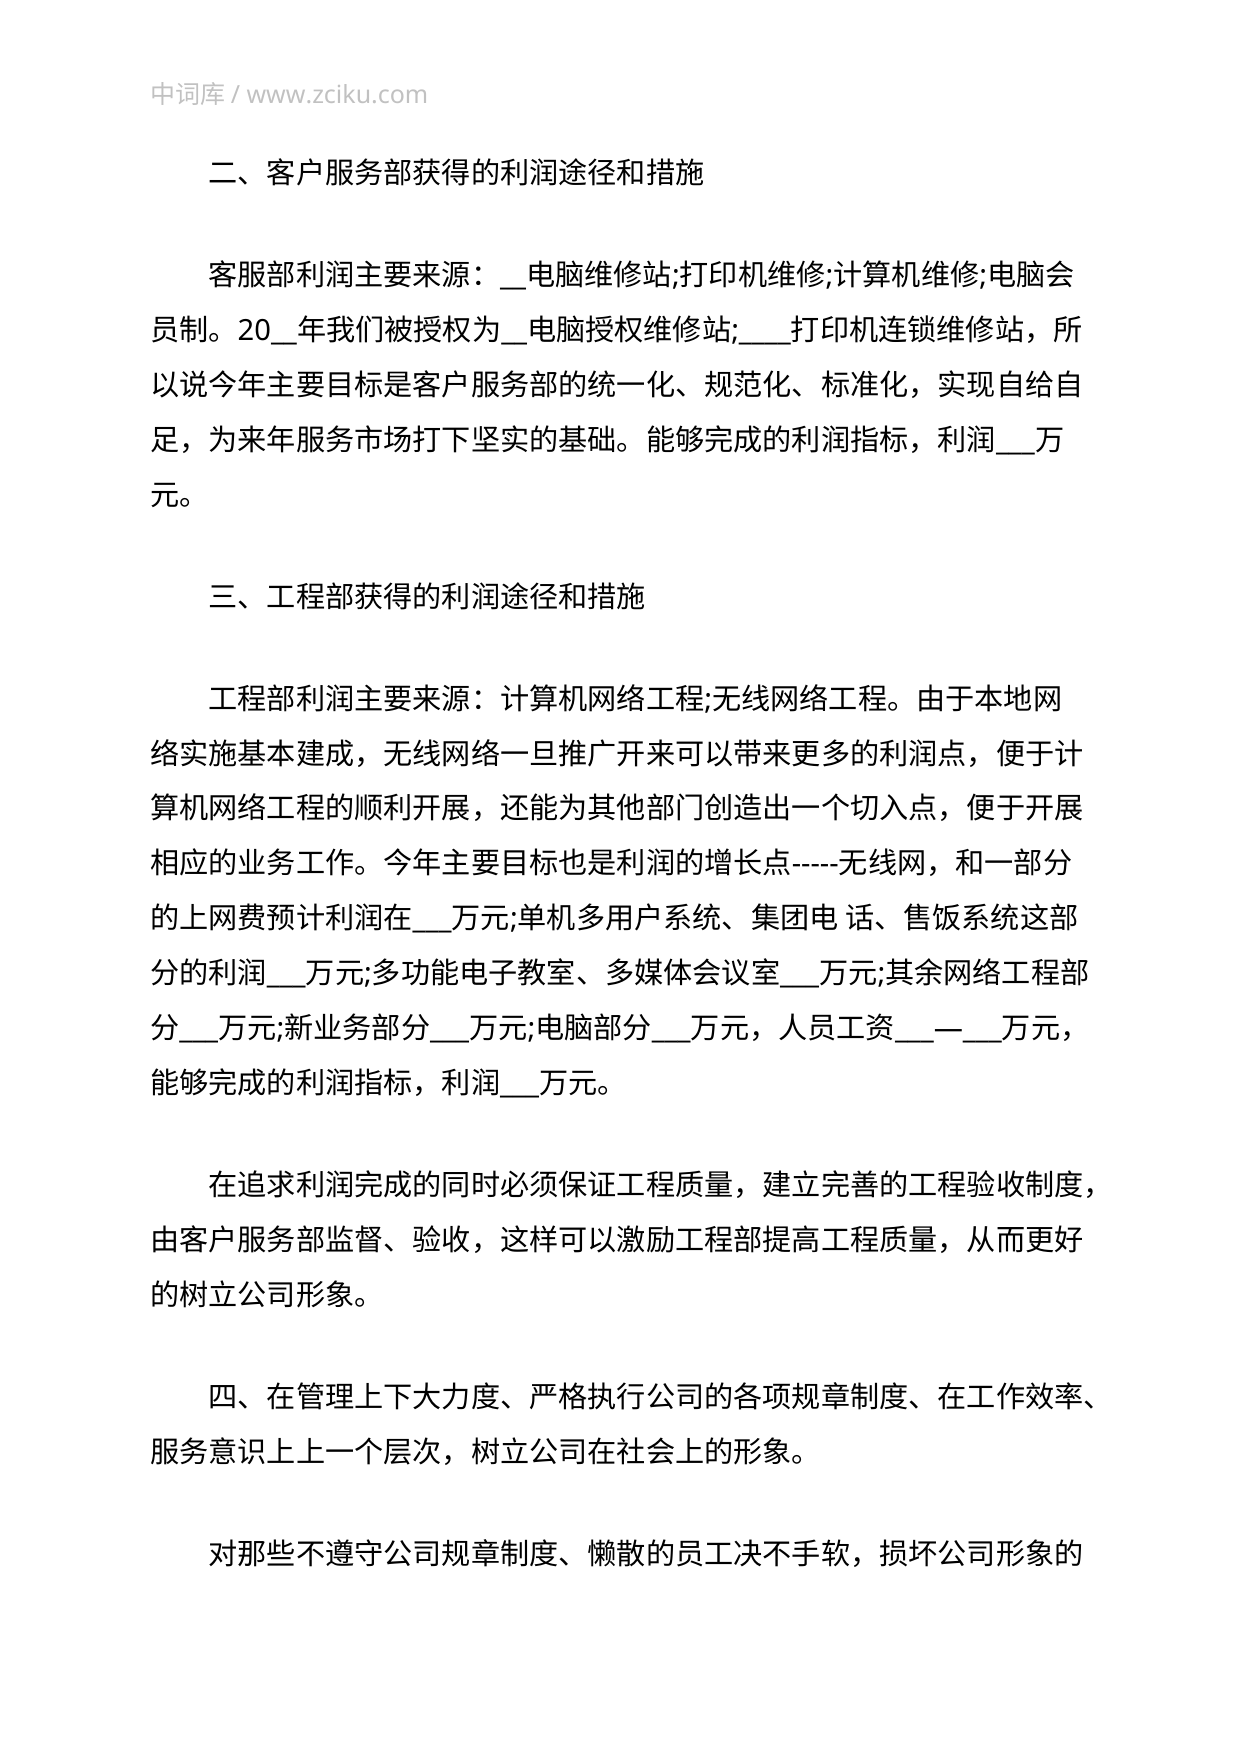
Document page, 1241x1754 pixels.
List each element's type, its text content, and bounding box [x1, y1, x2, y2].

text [150, 1530, 1090, 1572]
text 工程部利润主要来源：计算机网络工程;无线网络工程。由于本地网络实施基本建成，无线网络一旦推广开来可以带来更多的利润点，便于计算机网络工程的顺利开展，还能为其他部门创造出一个切入点，便于开展相应的业务工作。今年主要目标也是利润的增长点-----无线网，和一部分的上网费预计利润在___万元;单机多用户系统、集团电 话、售饭系统这部分的利润___万元;多功能电子教室、多媒体会议室___万元;其余网络工程部分___万元;新业务部分___万元;电脑部分___万元，人员工资___—___万元，能够完成的利润指标，利润___万元。 [150, 675, 1090, 1102]
text 二、客户服务部获得的利润途径和措施 [150, 150, 1090, 192]
text 三、工程部获得的利润途径和措施 [150, 573, 1090, 616]
text 客服部利润主要来源：__电脑维修站;打印机维修;计算机维修;电脑会员制。20__年我们被授权为__电脑授权维修站;____打印机连锁维修站，所以说今年主要目标是客户服务部的统一化、规范化、标准化，实现自给自足，为来年服务市场打下坚实的基础。能够完成的利润指标，利润___万元。 [150, 252, 1090, 514]
text 四、在管理上下大力度、严格执行公司的各项规章制度、在工作效率、服务意识上上一个层次，树立公司在社会上的形象。 [150, 1373, 1090, 1471]
text 在追求利润完成的同时必须保证工程质量，建立完善的工程验收制度，由客户服务部监督、验收，这样可以激励工程部提高工程质量，从而更好的树立公司形象。 [150, 1162, 1090, 1314]
